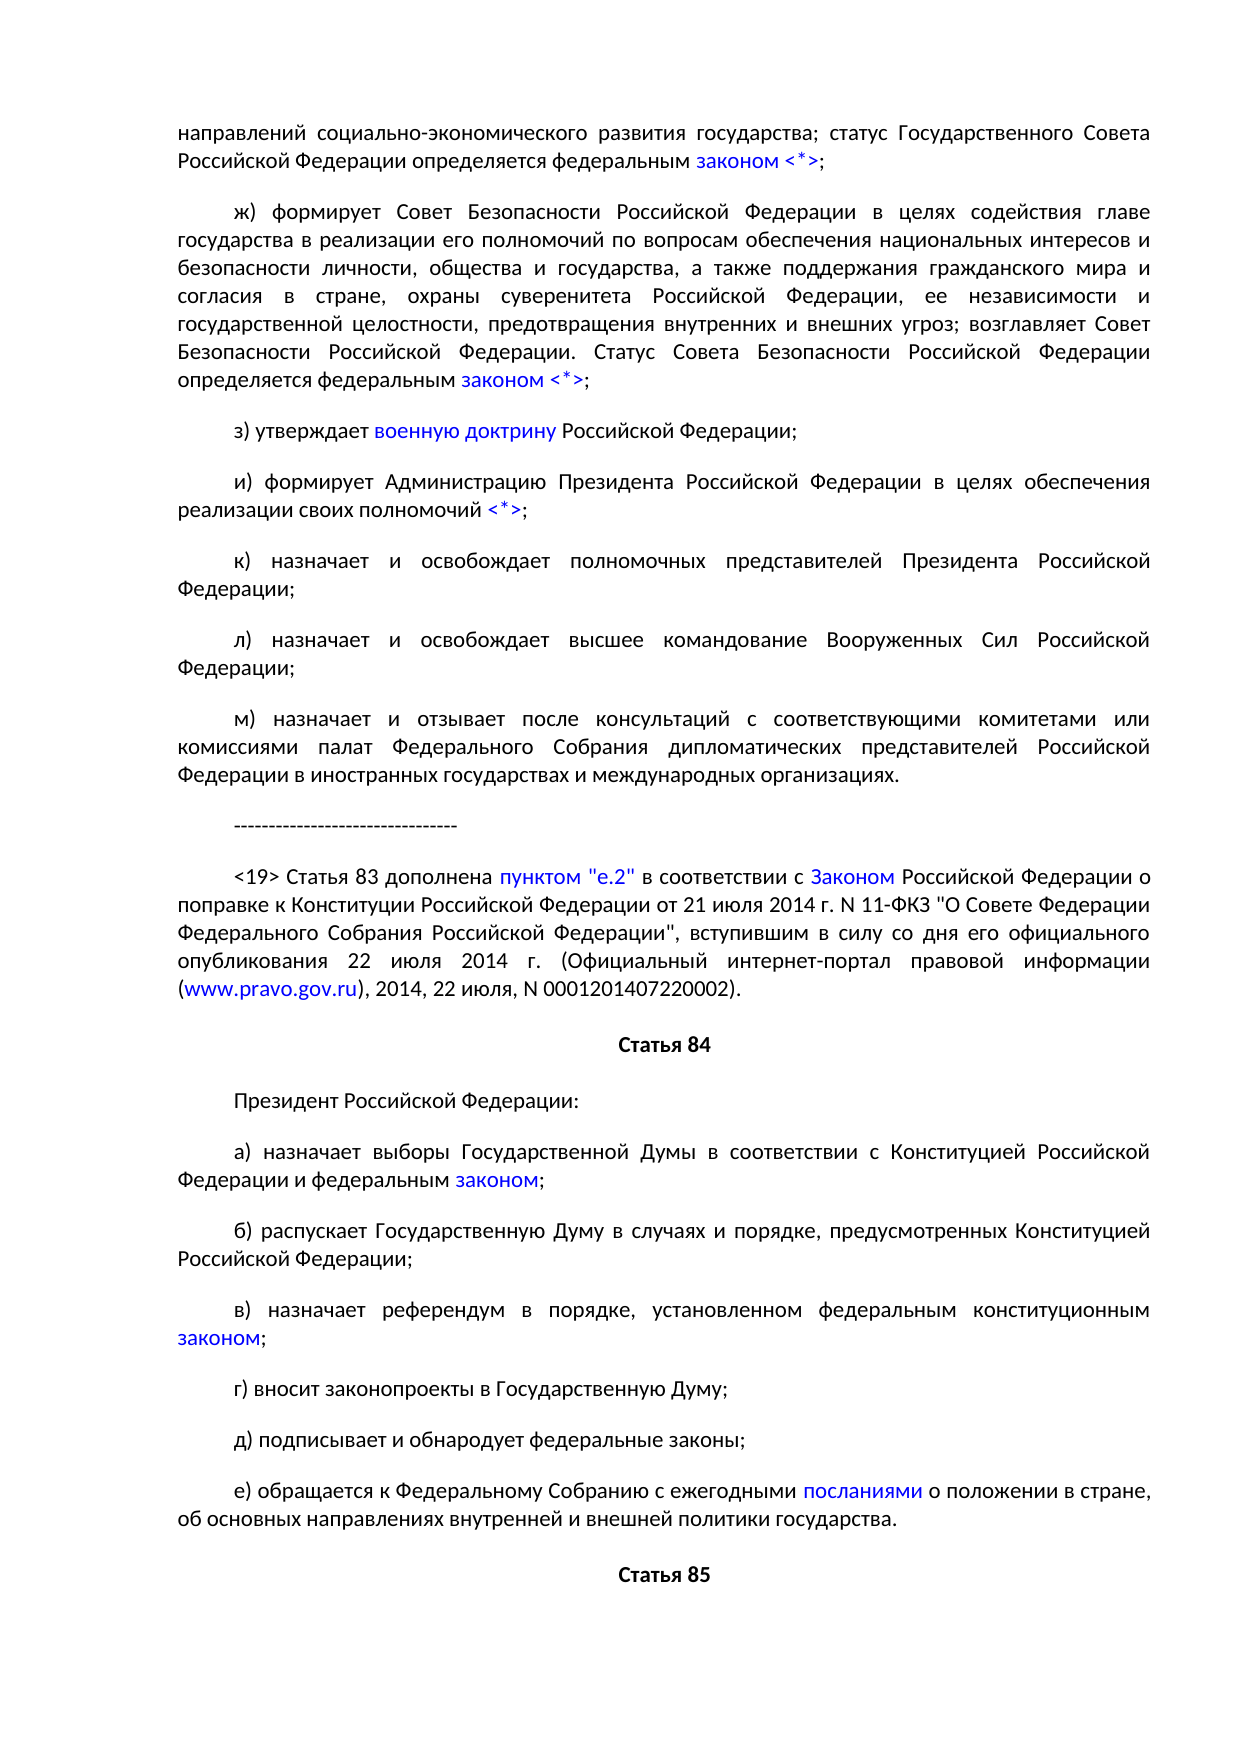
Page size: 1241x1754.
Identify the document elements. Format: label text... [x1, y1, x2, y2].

text к) назначает и освобождает полномочных представителей Президента Российской Федерации; [177, 546, 1152, 602]
text з) утверждает военную доктрину Российской Федерации; [177, 416, 1152, 444]
text г) вносит законопроекты в Государственную Думу; [177, 1374, 1152, 1402]
text в) назначает референдум в порядке, установленном федеральным конституционным законом; [177, 1295, 1152, 1351]
title Статья 84 [177, 1030, 1152, 1058]
text е) обращается к Федеральному Собранию с ежегодными посланиями о положении в стране, об основных направлениях внутренней и внешней политики государства. [177, 1476, 1152, 1532]
text б) распускает Государственную Думу в случаях и порядке, предусмотренных Конституцией Российской Федерации; [177, 1216, 1152, 1272]
title Статья 85 [177, 1560, 1152, 1588]
text -------------------------------- [177, 811, 1152, 839]
text ж) формирует Совет Безопасности Российской Федерации в целях содействия главе государства в реализации его полномочий по вопросам обеспечения национальных интересов и безопасности личности, общества и государства, а также поддержания гражданского мира и согласия в стране, охраны суверенитета Российской Федерации, ее независимости и государственной целостности, предотвращения внутренних и внешних угроз; возглавляет Совет Безопасности Российской Федерации. Статус Совета Безопасности Российской Федерации определяется федеральным законом <*>; [177, 197, 1152, 393]
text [177, 118, 1152, 174]
text л) назначает и освобождает высшее командование Вооруженных Сил Российской Федерации; [177, 625, 1152, 681]
text <19> Статья 83 дополнена пунктом "е.2" в соответствии с Законом Российской Федерации о поправке к Конституции Российской Федерации от 21 июля 2014 г. N 11-ФКЗ "О Совете Федерации Федерального Собрания Российской Федерации", вступившим в силу со дня его официального опубликования 22 июля 2014 г. (Официальный интернет-портал правовой информации (www.pravo.gov.ru), 2014, 22 июля, N 0001201407220002). [177, 862, 1152, 1002]
text д) подписывает и обнародует федеральные законы; [177, 1425, 1152, 1453]
text а) назначает выборы Государственной Думы в соответствии с Конституцией Российской Федерации и федеральным законом; [177, 1137, 1152, 1193]
text и) формирует Администрацию Президента Российской Федерации в целях обеспечения реализации своих полномочий <*>; [177, 467, 1152, 523]
text м) назначает и отзывает после консультаций с соответствующими комитетами или комиссиями палат Федерального Собрания дипломатических представителей Российской Федерации в иностранных государствах и международных организациях. [177, 704, 1152, 788]
text Президент Российской Федерации: [177, 1086, 1152, 1114]
